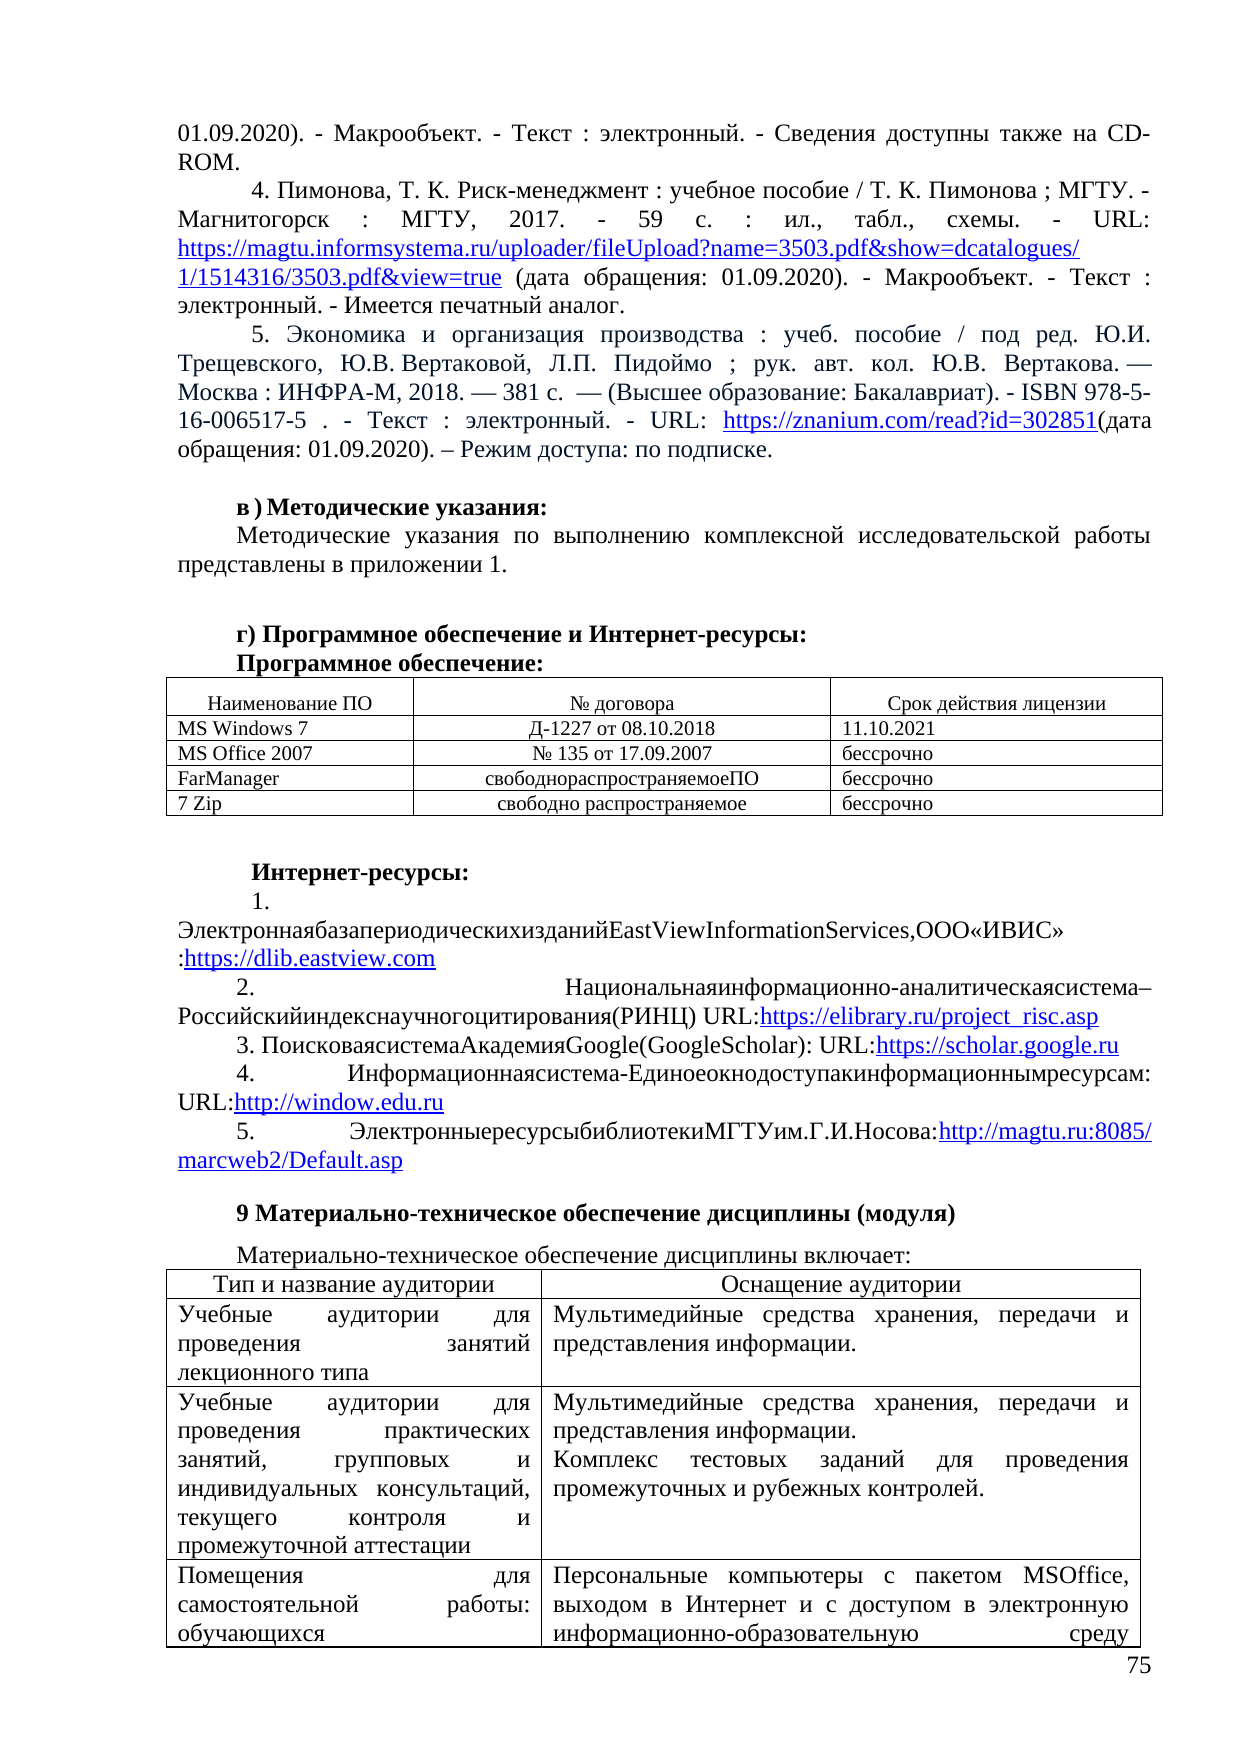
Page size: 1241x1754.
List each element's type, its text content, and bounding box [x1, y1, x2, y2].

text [177, 118, 1152, 176]
table_cell Д-1227 от 08.10.2018 [414, 716, 830, 739]
table_cell Мультимедийные средства хранения, передачи и представления информации. [542, 1299, 1140, 1386]
table_cell свободнораспространяемоеПО [414, 766, 830, 790]
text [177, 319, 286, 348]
table_header № договора [414, 678, 830, 714]
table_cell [542, 1560, 1140, 1646]
text Методические указания по выполнению комплексной исследовательской работы представлены в приложении 1. [177, 521, 1152, 578]
table_header Тип и название аудитории [167, 1270, 541, 1298]
text г) Программное обеспечение и Интернет-ресурсы: [177, 619, 1152, 648]
text 4. Пимонова, Т. К. Риск-менеджмент : учебное пособие / Т. К. Пимонова ; МГТУ. - Магнитогорск : МГТУ, 2017. - 59 с. : ил., табл., схемы. - URL: https://magtu.informsystema.ru/uploader/fileUpload?name=3503.pdf&show=dcatalogues/1/1514316/3503.pdf&view=true (дата обращения: 01.09.2020). - Макрообъект. - Текст : электронный. - Имеется печатный аналог. [177, 176, 1152, 319]
table_cell Учебные аудитории для проведения практических занятий, групповых и индивидуальных консультаций, текущего контроля и промежуточной аттестации [167, 1387, 541, 1559]
table_cell бессрочно [831, 741, 1162, 765]
text 4. Информационнаясистема-Единоеокнодоступакинформационнымресурсам: URL:http://window.edu.ru [177, 1058, 1152, 1116]
table_header Наименование ПО [167, 678, 413, 714]
text в)Методические указания: [177, 492, 1152, 521]
table_header Срок действия лицензии [831, 678, 1162, 714]
table_header Оснащение аудитории [542, 1270, 1140, 1298]
table_cell Мультимедийные средства хранения, передачи и представления информации. Комплекс тестовых заданий для проведения промежуточных и рубежных контролей. [542, 1387, 1140, 1559]
table_cell бессрочно [831, 766, 1162, 790]
table_cell MS Windows 7 [167, 716, 413, 739]
text 5. ЭлектронныересурсыбиблиотекиМГТУим.Г.И.Носова:http://magtu.ru:8085/marcweb2/Default.asp [177, 1116, 1152, 1173]
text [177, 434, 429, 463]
table_cell FarManager [167, 766, 413, 790]
table_cell свободно распространяемое [414, 791, 830, 815]
text Программное обеспечение: [177, 648, 1152, 677]
table_cell Учебные аудитории для проведения занятий лекционного типа [167, 1299, 541, 1386]
table_cell № 135 от 17.09.2007 [414, 741, 830, 765]
subtitle 9 Материально-техническое обеспечение дисциплины (модуля) [236, 1198, 1152, 1227]
table_cell бессрочно [831, 791, 1162, 815]
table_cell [167, 1560, 541, 1646]
text Интернет-ресурсы: [177, 857, 1152, 886]
text 3. ПоисковаясистемаАкадемияGoogle(GoogleScholar): URL:https://scholar.google.ru [177, 1030, 1152, 1058]
text 2. Национальнаяинформационно-аналитическаясистема–Российскийиндекснаучногоцитирования(РИНЦ) URL:https://elibrary.ru/project_risc.asp [177, 972, 1152, 1030]
text Материально-техническое обеспечение дисциплины включает: [177, 1240, 1152, 1268]
table_cell MS Office 2007 [167, 741, 413, 765]
table_cell 11.10.2021 [831, 716, 1162, 739]
text 1. ЭлектроннаябазапериодическихизданийEastViewInformationServices,ООО«ИВИС»:https://dlib.eastview.com [177, 886, 1152, 972]
table_cell 7 Zip [167, 791, 413, 815]
